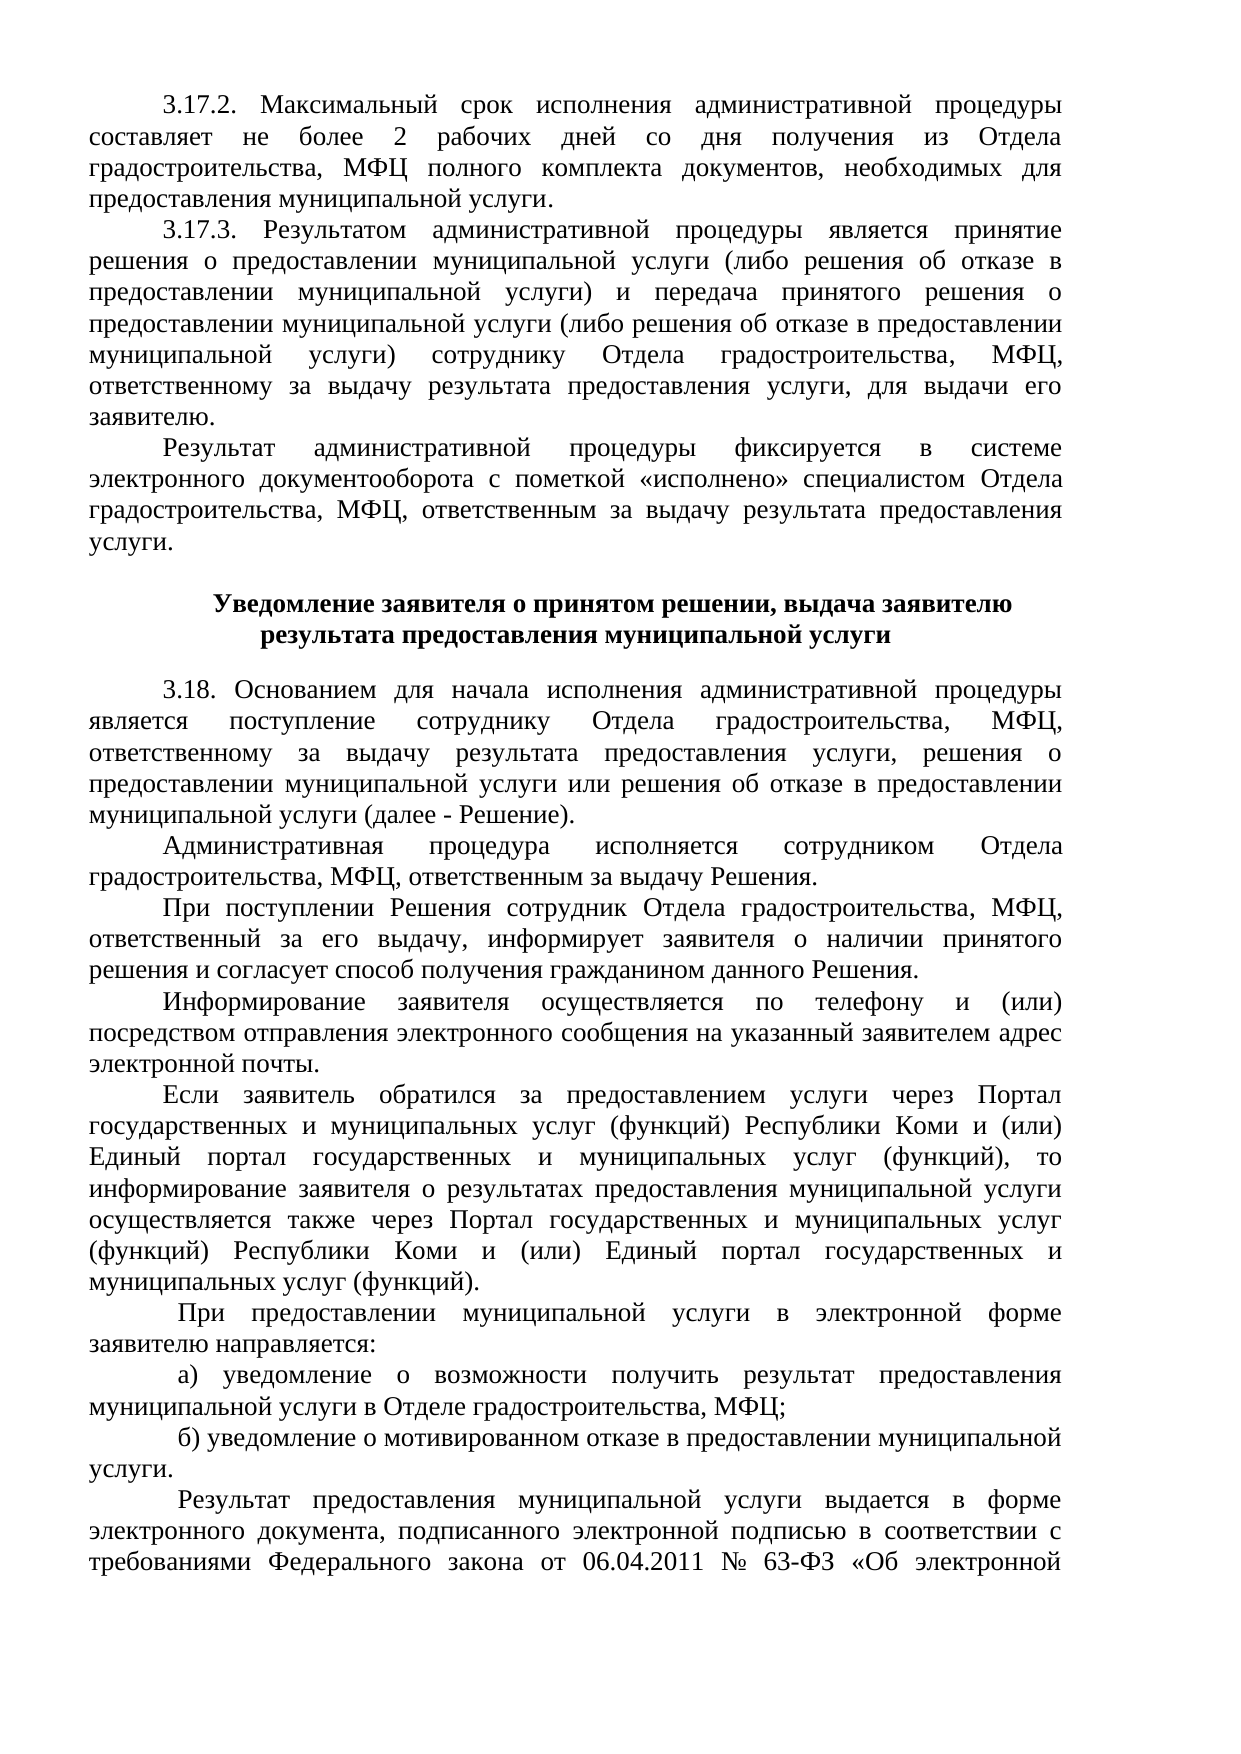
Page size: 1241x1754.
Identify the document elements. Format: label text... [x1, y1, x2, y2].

text Уведомление заявителя о принятом решении, выдача заявителю результата предоставления муниципальной услуги [89, 587, 1063, 649]
text 3.17.3. Результатом административной процедуры является принятие решения о предоставлении муниципальной услуги (либо решения об отказе в предоставлении муниципальной услуги) и передача принятого решения о предоставлении муниципальной услуги (либо решения об отказе в предоставлении муниципальной услуги) сотруднику Отдела градостроительства, МФЦ, ответственному за выдачу результата предоставления услуги, для выдачи его заявителю. [89, 213, 1063, 431]
text а) уведомление о возможности получить результат предоставления муниципальной услуги в Отделе градостроительства, МФЦ; [89, 1358, 1062, 1421]
text 3.17.2. Максимальный срок исполнения административной процедуры составляет не более 2 рабочих дней со дня получения из Отдела градостроительства, МФЦ полного комплекта документов, необходимых для предоставления муниципальной услуги. [89, 89, 1063, 213]
text Результат административной процедуры фиксируется в системе электронного документооборота с пометкой «исполнено» специалистом Отдела градостроительства, МФЦ, ответственным за выдачу результата предоставления услуги. [89, 431, 1063, 556]
text Если заявитель обратился за предоставлением услуги через Портал государственных и муниципальных услуг (функций) Республики Коми и (или) Единый портал государственных и муниципальных услуг (функций), то информирование заявителя о результатах предоставления муниципальной услуги осуществляется также через Портал государственных и муниципальных услуг (функций) Республики Коми и (или) Единый портал государственных и муниципальных услуг (функций). [89, 1078, 1063, 1296]
text Информирование заявителя осуществляется по телефону и (или) посредством отправления электронного сообщения на указанный заявителем адрес электронной почты. [89, 985, 1063, 1078]
text Административная процедура исполняется сотрудником Отдела градостроительства, МФЦ, ответственным за выдачу Решения. [89, 829, 1063, 891]
text При поступлении Решения сотрудник Отдела градостроительства, МФЦ, ответственный за его выдачу, информирует заявителя о наличии принятого решения и согласует способ получения гражданином данного Решения. [89, 891, 1063, 985]
text 3.18. Основанием для начала исполнения административной процедуры является поступление сотруднику Отдела градостроительства, МФЦ, ответственному за выдачу результата предоставления услуги, решения о предоставлении муниципальной услуги или решения об отказе в предоставлении муниципальной услуги (далее - Решение). [89, 673, 1063, 829]
text б) уведомление о мотивированном отказе в предоставлении муниципальной услуги. [89, 1421, 1062, 1483]
text При предоставлении муниципальной услуги в электронной форме заявителю направляется: [89, 1296, 1063, 1358]
